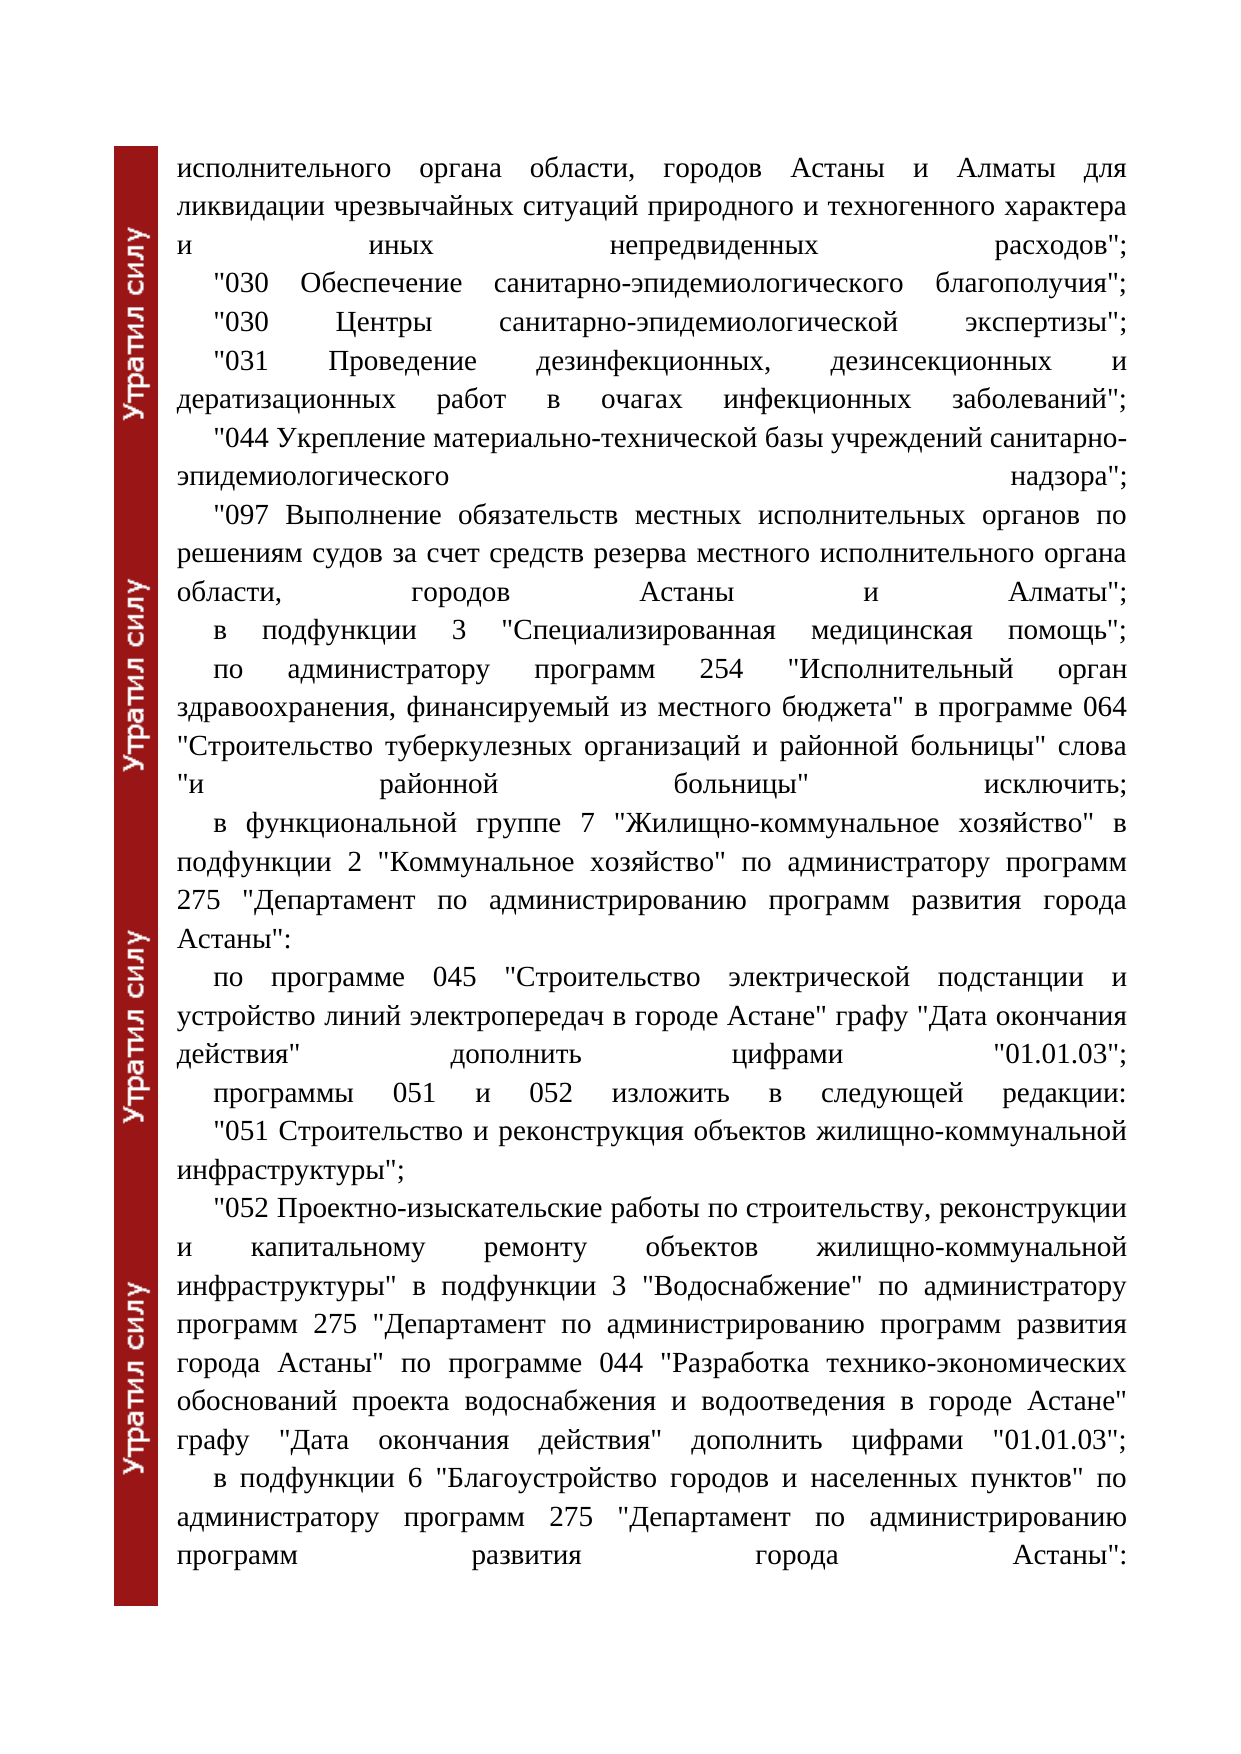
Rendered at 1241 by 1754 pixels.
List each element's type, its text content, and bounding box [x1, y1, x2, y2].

picture [114, 1571, 158, 1606]
picture [114, 146, 158, 150]
